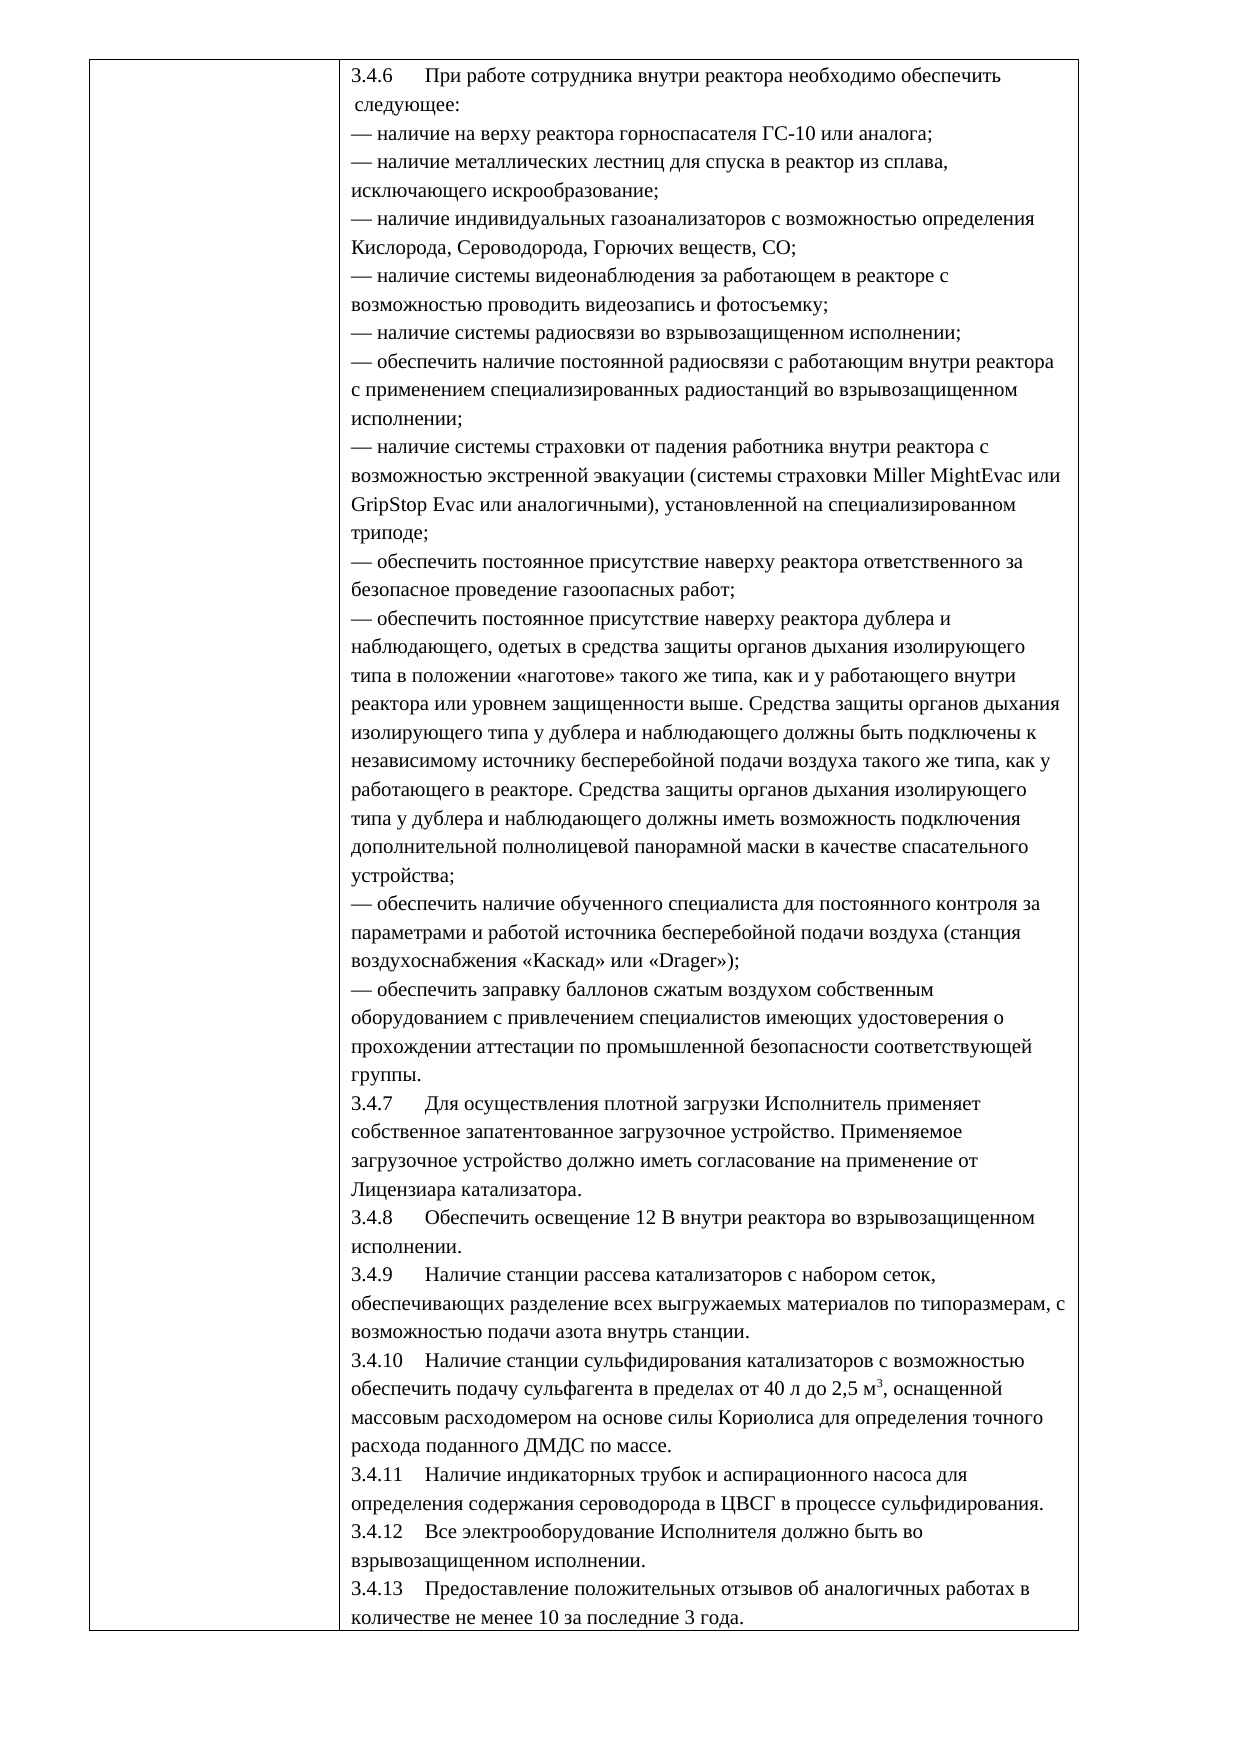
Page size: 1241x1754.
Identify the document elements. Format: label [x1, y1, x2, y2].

table_cell [90, 60, 339, 1630]
table_cell [340, 60, 1078, 1630]
